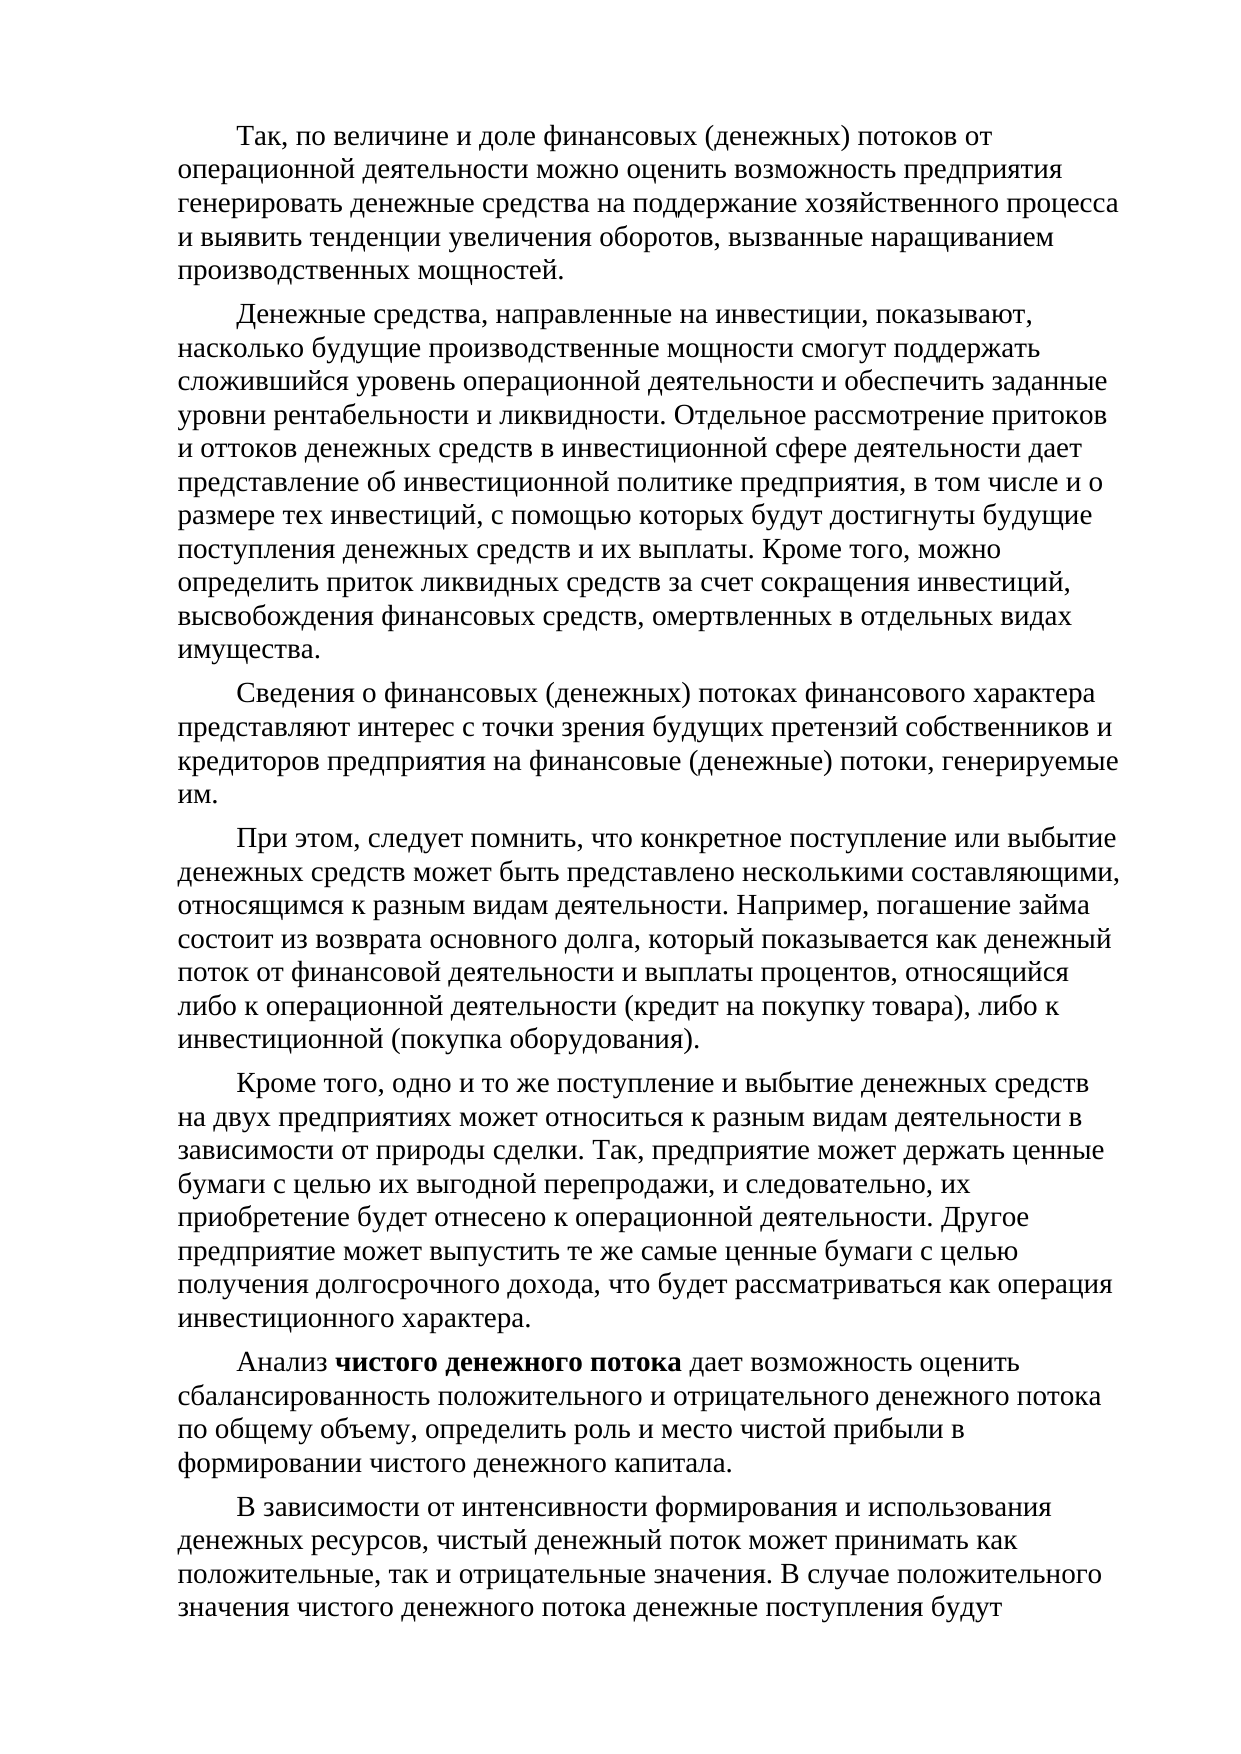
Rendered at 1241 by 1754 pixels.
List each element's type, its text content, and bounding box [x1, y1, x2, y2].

text Так, по величине и доле финансовых (денежных) потоков от операционной деятельности можно оценить возможность предприятия генерировать денежные средства на поддержание хозяйственного процесса и выявить тенденции увеличения оборотов, вызванные наращиванием производственных мощностей. [177, 118, 1122, 286]
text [177, 1489, 1122, 1623]
text При этом, следует помнить, что конкретное поступление или выбытие денежных средств может быть представлено несколькими составляющими, относящимся к разным видам деятельности. Например, погашение займа состоит из возврата основного долга, который показывается как денежный поток от финансовой деятельности и выплаты процентов, относящийся либо к операционной деятельности (кредит на покупку товара), либо к инвестиционной (покупка оборудования). [177, 820, 1122, 1055]
text Денежные средства, направленные на инвестиции, показывают, насколько будущие производственные мощности смогут поддержать сложившийся уровень операционной деятельности и обеспечить заданные уровни рентабельности и ликвидности. Отдельное рассмотрение притоков и оттоков денежных средств в инвестиционной сфере деятельности дает представление об инвестиционной политике предприятия, в том числе и о размере тех инвестиций, с помощью которых будут достигнуты будущие поступления денежных средств и их выплаты. Кроме того, можно определить приток ликвидных средств за счет сокращения инвестиций, высвобождения финансовых средств, омертвленных в отдельных видах имущества. [177, 296, 1122, 665]
text Анализ чистого денежного потока дает возможность оценить сбалансированность положительного и отрицательного денежного потока по общему объему, определить роль и место чистой прибыли в формировании чистого денежного капитала. [177, 1344, 1122, 1478]
text Кроме того, одно и то же поступление и выбытие денежных средств на двух предприятиях может относиться к разным видам деятельности в зависимости от природы сделки. Так, предприятие может держать ценные бумаги с целью их выгодной перепродажи, и следовательно, их приобретение будет отнесено к операционной деятельности. Другое предприятие может выпустить те же самые ценные бумаги с целью получения долгосрочного дохода, что будет рассматриваться как операция инвестиционного характера. [177, 1065, 1122, 1334]
text Сведения о финансовых (денежных) потоках финансового характера представляют интерес с точки зрения будущих претензий собственников и кредиторов предприятия на финансовые (денежные) потоки, генерируемые им. [177, 676, 1122, 810]
